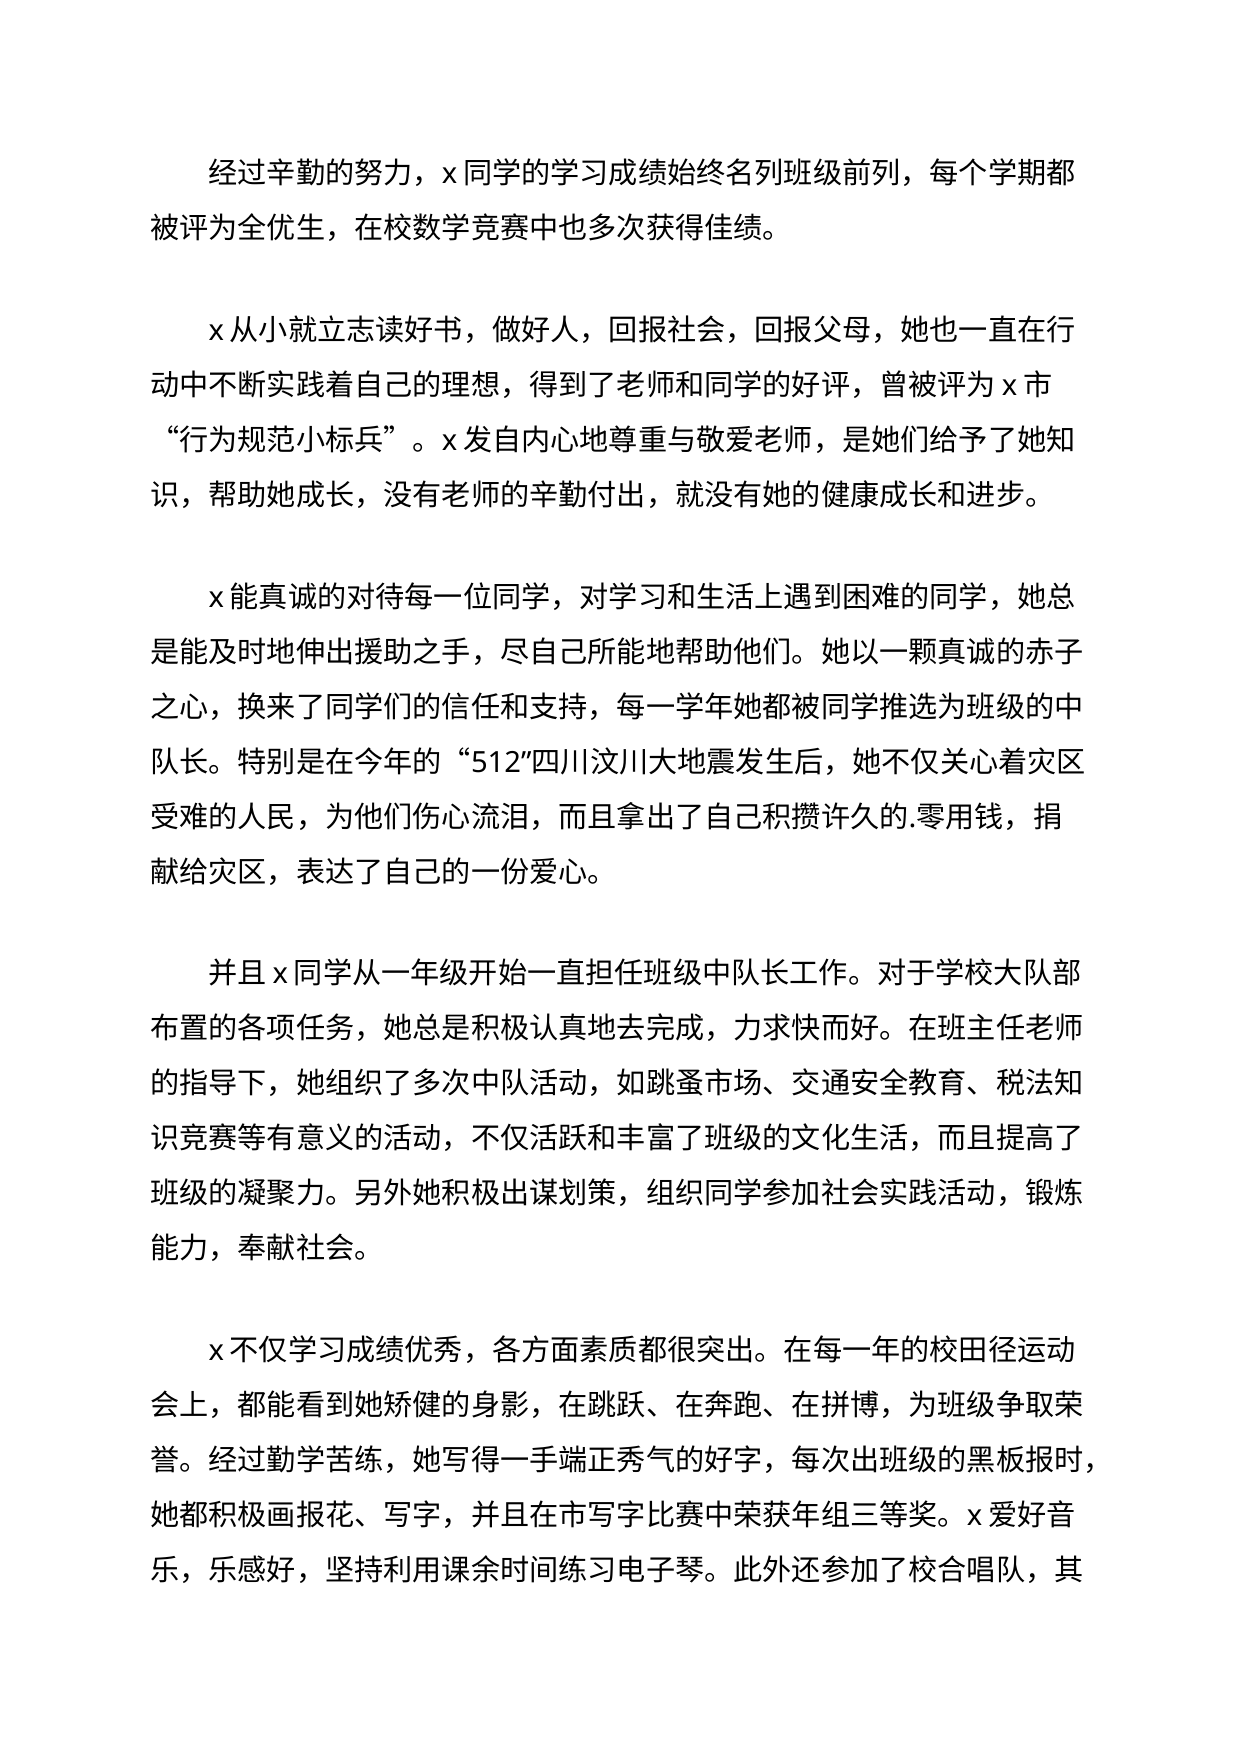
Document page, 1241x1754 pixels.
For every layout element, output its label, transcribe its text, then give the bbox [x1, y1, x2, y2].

text 并且x同学从一年级开始一直担任班级中队长工作。对于学校大队部布置的各项任务，她总是积极认真地去完成，力求快而好。在班主任老师的指导下，她组织了多次中队活动，如跳蚤市场、交通安全教育、税法知识竞赛等有意义的活动，不仅活跃和丰富了班级的文化生活，而且提高了班级的凝聚力。另外她积极出谋划策，组织同学参加社会实践活动，锻炼能力，奉献社会。 [150, 950, 1090, 1267]
text x能真诚的对待每一位同学，对学习和生活上遇到困难的同学，她总是能及时地伸出援助之手，尽自己所能地帮助他们。她以一颗真诚的赤子之心，换来了同学们的信任和支持，每一学年她都被同学推选为班级的中队长。特别是在今年的“512”四川汶川大地震发生后，她不仅关心着灾区受难的人民，为他们伤心流泪，而且拿出了自己积攒许久的.零用钱，捐献给灾区，表达了自己的一份爱心。 [150, 573, 1090, 891]
text 经过辛勤的努力，x同学的学习成绩始终名列班级前列，每个学期都被评为全优生，在校数学竞赛中也多次获得佳绩。 [150, 150, 1090, 247]
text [150, 1326, 1090, 1588]
text x从小就立志读好书，做好人，回报社会，回报父母，她也一直在行动中不断实践着自己的理想，得到了老师和同学的好评，曾被评为x市“行为规范小标兵”。x发自内心地尊重与敬爱老师，是她们给予了她知识，帮助她成长，没有老师的辛勤付出，就没有她的健康成长和进步。 [150, 307, 1090, 514]
